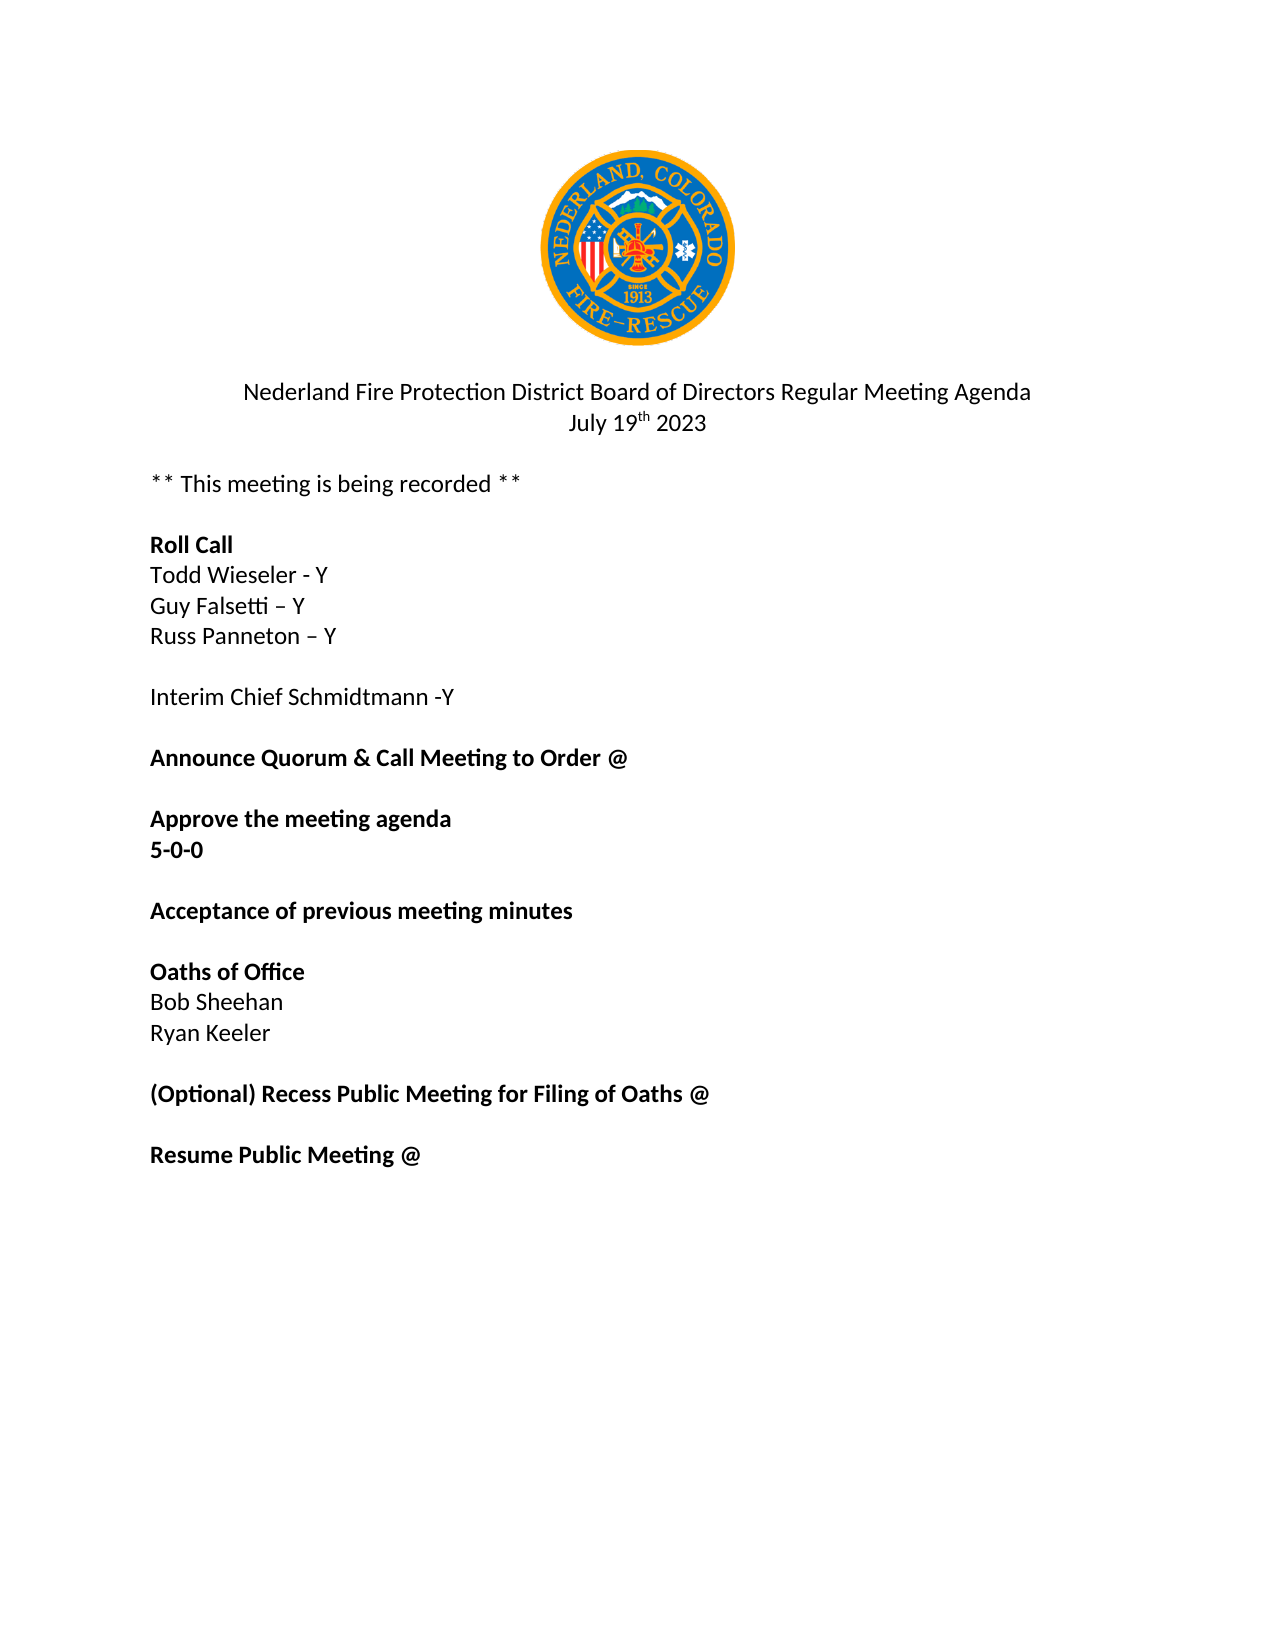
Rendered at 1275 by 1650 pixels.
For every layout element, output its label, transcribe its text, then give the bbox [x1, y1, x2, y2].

text Interim Chief Schmidtmann -Y [150, 681, 1125, 712]
text Russ Panneton – Y [150, 620, 1125, 651]
text 5-0-0 [150, 834, 1125, 864]
text Acceptance of previous meeting minutes [150, 895, 1125, 926]
text Resume Public Meeting @ [150, 1139, 1125, 1170]
text July 19th 2023 [150, 407, 1125, 437]
text Announce Quorum & Call Meeting to Order @ [150, 742, 1125, 773]
text (Optional) Recess Public Meeting for Filing of Oaths @ [150, 1078, 1125, 1109]
text Approve the meeting agenda [150, 803, 1125, 834]
text Roll Call [150, 529, 1125, 559]
text ** This meeting is being recorded ** [150, 468, 1125, 498]
text Guy Falsetti – Y [150, 590, 1125, 620]
text Ryan Keeler [150, 1017, 1125, 1048]
text Oaths of Office [150, 956, 1125, 987]
text Nederland Fire Protection District Board of Directors Regular Meeting Agenda [150, 376, 1125, 407]
text Todd Wieseler - Y [150, 559, 1125, 590]
text Bob Sheehan [150, 987, 1125, 1017]
picture [540, 150, 735, 346]
